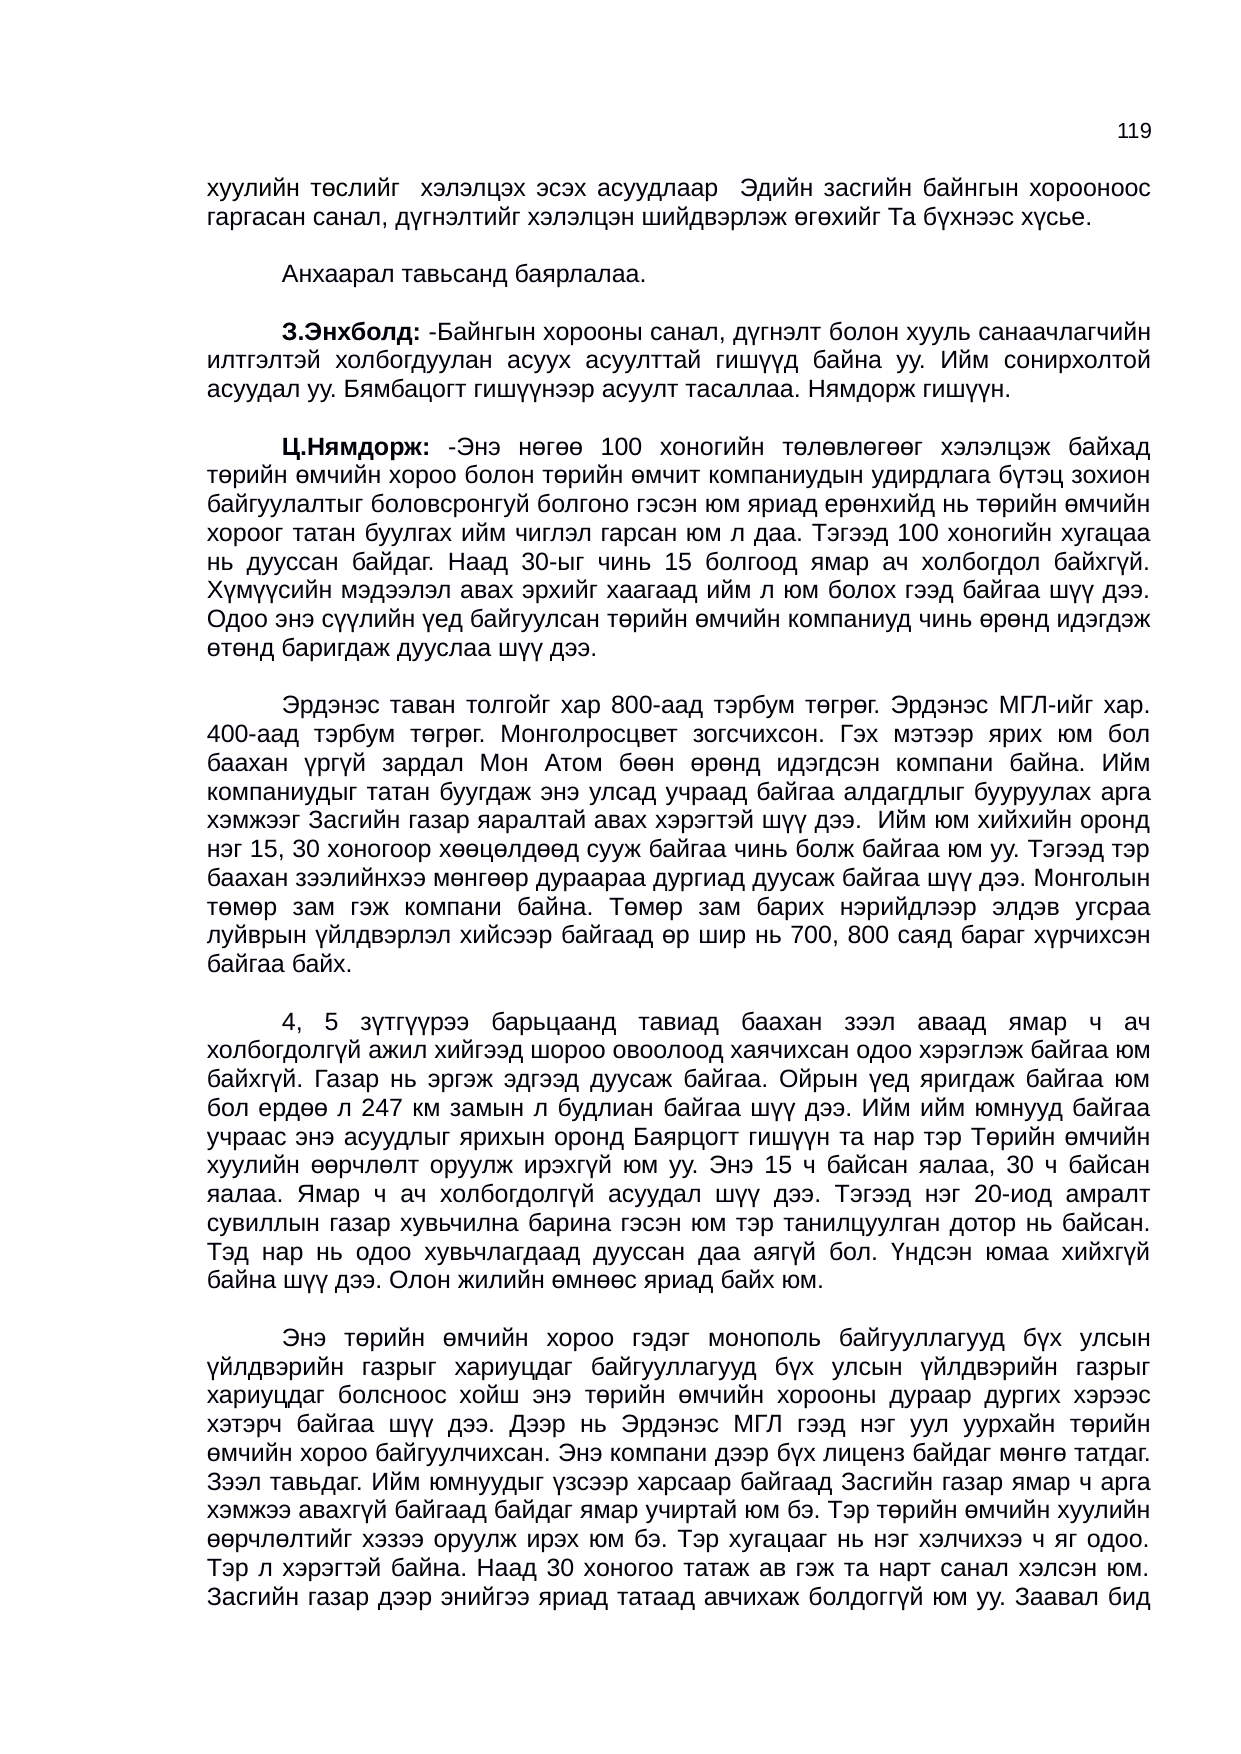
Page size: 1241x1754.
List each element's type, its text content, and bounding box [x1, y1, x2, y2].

text Ц.Нямдорж: -Энэ нөгөө 100 хоногийн төлөвлөгөөг хэлэлцэж байхад төрийн өмчийн хороо болон төрийн өмчит компаниудын удирдлага бүтэц зохион байгуулалтыг боловсронгуй болгоно гэсэн юм яриад ерөнхийд нь төрийн өмчийн хороог татан буулгах ийм чиглэл гарсан юм л даа. Тэгээд 100 хоногийн хугацаа нь дууссан байдаг. Наад 30-ыг чинь 15 болгоод ямар ач холбогдол байхгүй. Хүмүүсийн мэдээлэл авах эрхийг хаагаад ийм л юм болох гээд байгаа шүү дээ. Одоо энэ сүүлийн үед байгуулсан төрийн өмчийн компаниуд чинь өрөнд идэгдэж өтөнд баригдаж дууслаа шүү дээ. [207, 432, 1152, 662]
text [207, 1323, 1152, 1610]
text Эрдэнэс таван толгойг хар 800-аад тэрбум төгрөг. Эрдэнэс МГЛ-ийг хар. 400-аад тэрбум төгрөг. Монголросцвет зогсчихсон. Гэх мэтээр ярих юм бол баахан үргүй зардал Мон Атом бөөн өрөнд идэгдсэн компани байна. Ийм компаниудыг татан буугдаж энэ улсад учраад байгаа алдагдлыг бууруулах арга хэмжээг Засгийн газар яаралтай авах хэрэгтэй шүү дээ. Ийм юм хийхийн оронд нэг 15, 30 хоногоор хөөцөлдөөд сууж байгаа чинь болж байгаа юм уу. Тэгээд тэр баахан зээлийнхээ мөнгөөр дураараа дургиад дуусаж байгаа шүү дээ. Монголын төмөр зам гэж компани байна. Төмөр зам барих нэрийдлээр элдэв угсраа луйврын үйлдвэрлэл хийсээр байгаад өр шир нь 700, 800 саяд бараг хүрчихсэн байгаа байх. [207, 690, 1152, 978]
text 4, 5 зүтгүүрээ барьцаанд тавиад баахан зээл аваад ямар ч ач холбогдолгүй ажил хийгээд шороо овоолоод хаячихсан одоо хэрэглэж байгаа юм байхгүй. Газар нь эргэж эдгээд дуусаж байгаа. Ойрын үед яригдаж байгаа юм бол ердөө л 247 км замын л будлиан байгаа шүү дээ. Ийм ийм юмнууд байгаа учраас энэ асуудлыг ярихын оронд Баярцогт гишүүн та нар тэр Төрийн өмчийн хуулийн өөрчлөлт оруулж ирэхгүй юм уу. Энэ 15 ч байсан яалаа, 30 ч байсан яалаа. Ямар ч ач холбогдолгүй асуудал шүү дээ. Тэгээд нэг 20-иод амралт сувиллын газар хувьчилна барина гэсэн юм тэр танилцуулган дотор нь байсан. Тэд нар нь одоо хувьчлагдаад дууссан даа аягүй бол. Үндсэн юмаа хийхгүй байна шүү дээ. Олон жилийн өмнөөс яриад байх юм. [207, 1007, 1152, 1294]
text Анхаарал тавьсанд баярлалаа. [207, 259, 1152, 288]
text З.Энхболд: -Байнгын хорооны санал, дүгнэлт болон хууль санаачлагчийн илтгэлтэй холбогдуулан асуух асуулттай гишүүд байна уу. Ийм сонирхолтой асуудал уу. Бямбацогт гишүүнээр асуулт тасаллаа. Нямдорж гишүүн. [207, 317, 1152, 403]
